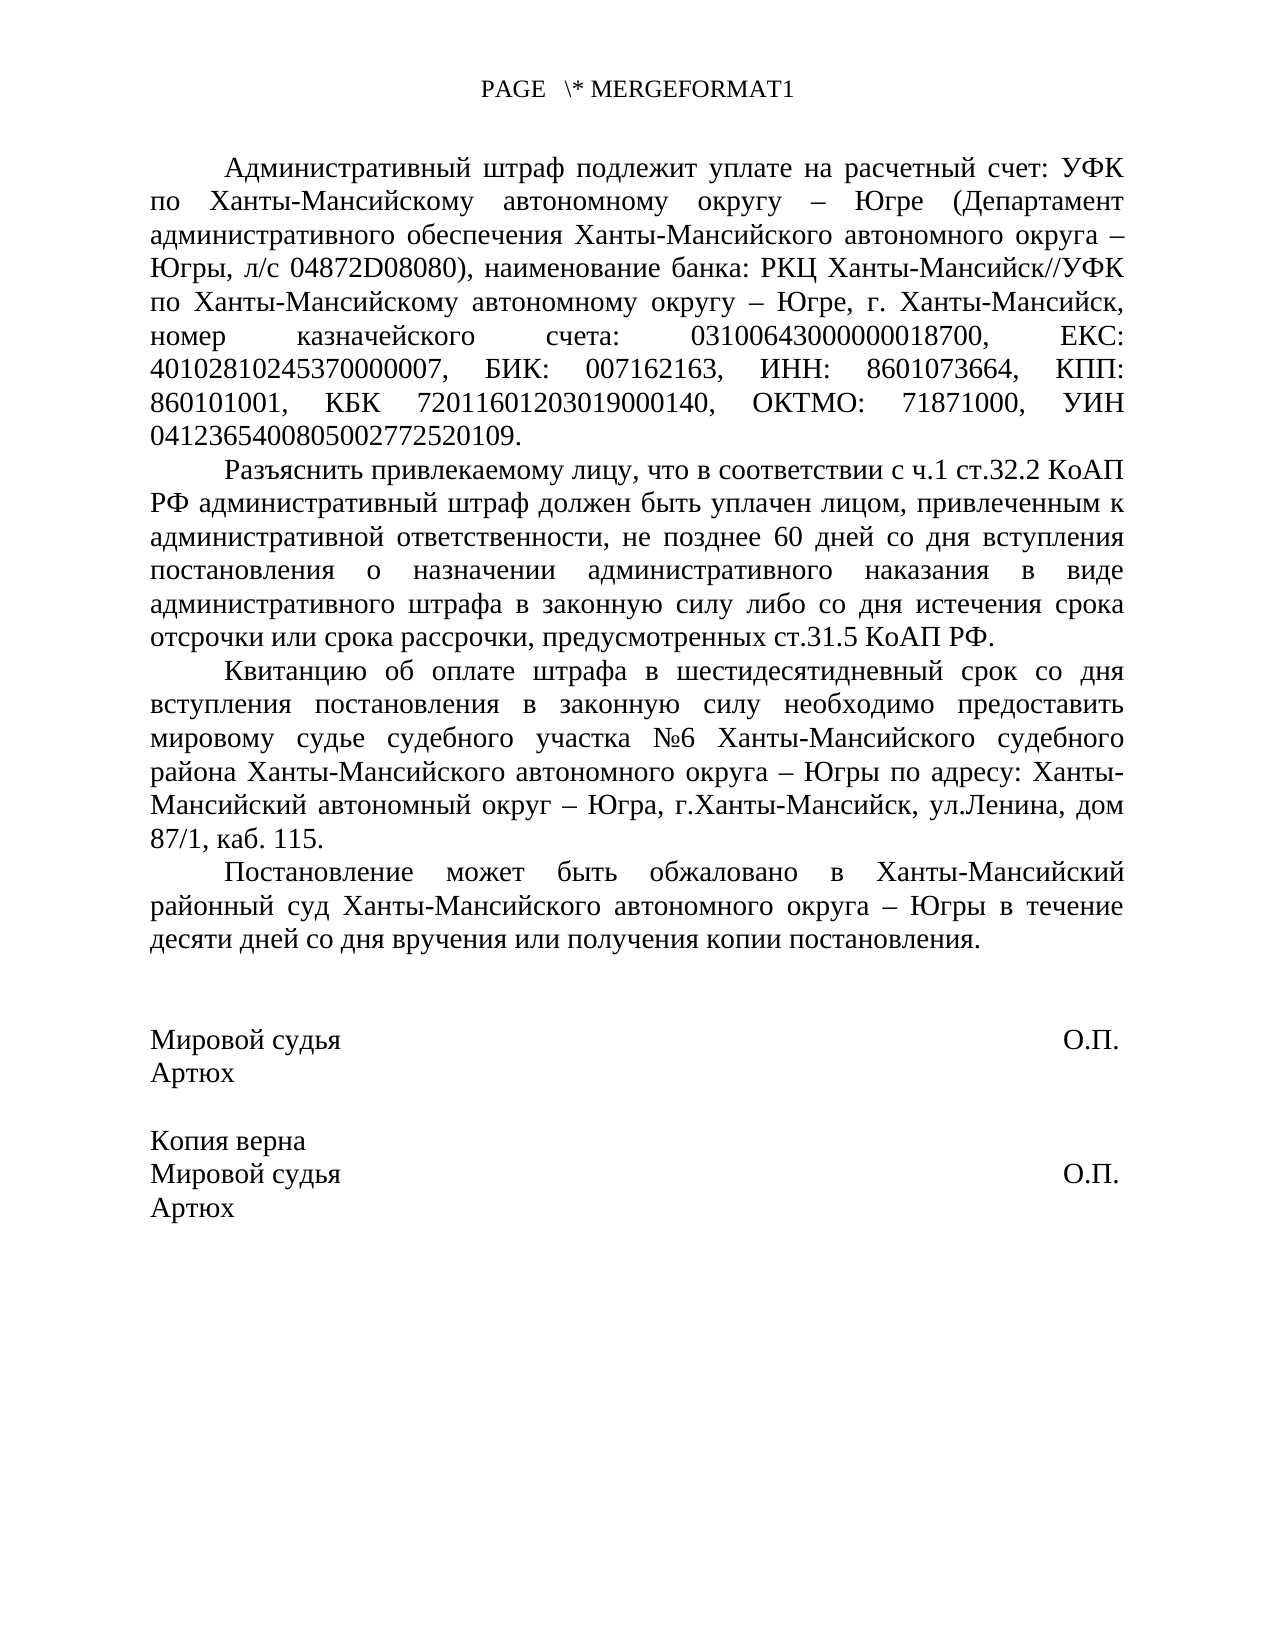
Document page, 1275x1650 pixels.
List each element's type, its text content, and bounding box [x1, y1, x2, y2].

text Копия верна [150, 1123, 1125, 1156]
text Мировой судья О.П. Артюх [150, 1156, 1125, 1223]
text Административный штраф подлежит уплате на расчетный счет: УФК по Ханты-Мансийскому автономному округу – Югре (Департамент административного обеспечения Ханты-Мансийского автономного округа – Югры, л/с 04872D08080), наименование банка: РКЦ Ханты-Мансийск//УФК по Ханты-Мансийскому автономному округу – Югре, г. Ханты-Мансийск, номер казначейского счета: 03100643000000018700, ЕКС: 40102810245370000007, БИК: 007162163, ИНН: 8601073664, КПП: 860101001, КБК 72011601203019000140, ОКТМО: 71871000, УИН 0412365400805002772520109. [150, 150, 1125, 452]
text Постановление может быть обжаловано в Ханты-Мансийский районный суд Ханты-Мансийского автономного округа – Югры в течение десяти дней со дня вручения или получения копии постановления. [150, 854, 1125, 955]
text Квитанцию об оплате штрафа в шестидесятидневный срок со дня вступления постановления в законную силу необходимо предоставить мировому судье судебного участка №6 Ханты-Мансийского судебного района Ханты-Мансийского автономного округа – Югры по адресу: Ханты-Мансийский автономный округ – Югра, г.Ханты-Мансийск, ул.Ленина, дом 87/1, каб. 115. [150, 653, 1125, 854]
text Разъяснить привлекаемому лицу, что в соответствии с ч.1 ст.32.2 КоАП РФ административный штраф должен быть уплачен лицом, привлеченным к административной ответственности, не позднее 60 дней со дня вступления постановления о назначении административного наказания в виде административного штрафа в законную силу либо со дня истечения срока отсрочки или срока рассрочки, предусмотренных ст.31.5 КоАП РФ. [150, 452, 1125, 653]
text Мировой судья О.П. Артюх [150, 1022, 1125, 1089]
